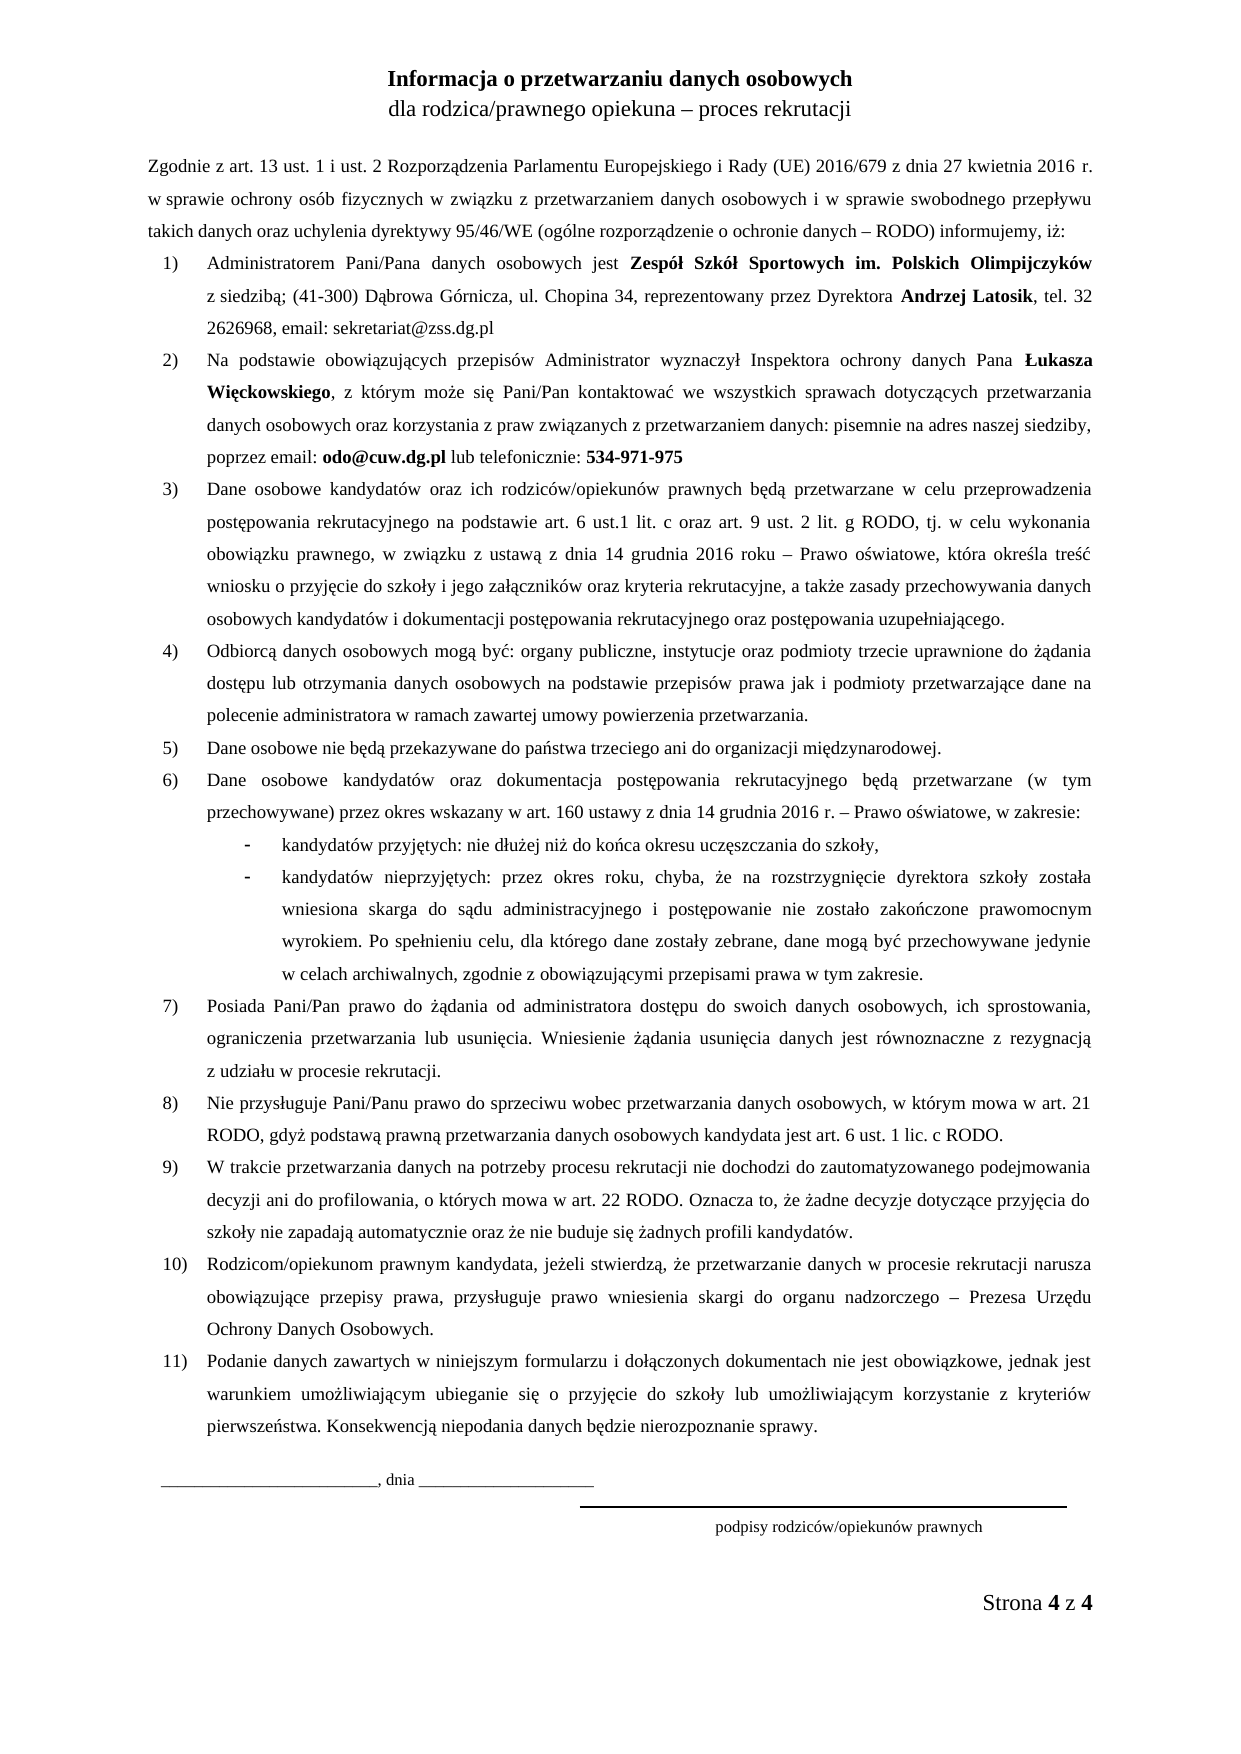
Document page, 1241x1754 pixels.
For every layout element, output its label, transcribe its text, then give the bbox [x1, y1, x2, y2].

list Administratorem Pani/Pana danych osobowych jest Zespół Szkół Sportowych im. Polskich Olimpijczyków z siedzibą; (41-300) Dąbrowa Górnicza, ul. Chopina 34, reprezentowany przez Dyrektora Andrzej Latosik, tel. 32 2626968, email: sekretariat@zss.dg.pl [162, 252, 1093, 338]
list Odbiorcą danych osobowych mogą być: organy publiczne, instytucje oraz podmioty trzecie uprawnione do żądania dostępu lub otrzymania danych osobowych na podstawie przepisów prawa jak i podmioty przetwarzające dane na polecenie administratora w ramach zawartej umowy powierzenia przetwarzania. [162, 640, 1093, 726]
list Rodzicom/opiekunom prawnym kandydata, jeżeli stwierdzą, że przetwarzanie danych w procesie rekrutacji narusza obowiązujące przepisy prawa, przysługuje prawo wniesienia skargi do organu nadzorczego – Prezesa Urzędu Ochrony Danych Osobowych. [162, 1253, 1093, 1339]
list kandydatów przyjętych: nie dłużej niż do końca okresu uczęszczania do szkoły, [244, 833, 1093, 855]
list W trakcie przetwarzania danych na potrzeby procesu rekrutacji nie dochodzi do zautomatyzowanego podejmowania decyzji ani do profilowania, o których mowa w art. 22 RODO. Oznacza to, że żadne decyzje dotyczące przyjęcia do szkoły nie zapadają automatycznie oraz że nie buduje się żadnych profili kandydatów. [162, 1156, 1093, 1242]
list Posiada Pani/Pan prawo do żądania od administratora dostępu do swoich danych osobowych, ich sprostowania, ograniczenia przetwarzania lub usunięcia. Wniesienie żądania usunięcia danych jest równoznaczne z rezygnacją z udziału w procesie rekrutacji. [162, 995, 1093, 1081]
text __________________________, dnia _____________________ [161, 1469, 1093, 1488]
list Nie przysługuje Pani/Panu prawo do sprzeciwu wobec przetwarzania danych osobowych, w którym mowa w art. 21 RODO, gdyż podstawą prawną przetwarzania danych osobowych kandydata jest art. 6 ust. 1 lic. c RODO. [162, 1092, 1093, 1146]
text Zgodnie z art. 13 ust. 1 i ust. 2 Rozporządzenia Parlamentu Europejskiego i Rady (UE) 2016/679 z dnia 27 kwietnia 2016 r. w sprawie ochrony osób fizycznych w związku z przetwarzaniem danych osobowych i w sprawie swobodnego przepływu takich danych oraz uchylenia dyrektywy 95/46/WE (ogólne rozporządzenie o ochronie danych – RODO) informujemy, iż: [148, 155, 1093, 241]
list Dane osobowe kandydatów oraz dokumentacja postępowania rekrutacyjnego będą przetwarzane (w tym przechowywane) przez okres wskazany w art. 160 ustawy z dnia 14 grudnia 2016 r. – Prawo oświatowe, w zakresie: [162, 769, 1093, 823]
list Na podstawie obowiązujących przepisów Administrator wyznaczył Inspektora ochrony danych Pana Łukasza Więckowskiego, z którym może się Pani/Pan kontaktować we wszystkich sprawach dotyczących przetwarzania danych osobowych oraz korzystania z praw związanych z przetwarzaniem danych: pisemnie na adres naszej siedziby, poprzez email: odo@cuw.dg.pl lub telefonicznie: 534-971-975 [162, 349, 1093, 467]
list Dane osobowe nie będą przekazywane do państwa trzeciego ani do organizacji międzynarodowej. [162, 737, 1093, 758]
text Informacja o przetwarzaniu danych osobowych dla rodzica/prawnego opiekuna – proces rekrutacji [148, 65, 1093, 121]
list kandydatów nieprzyjętych: przez okres roku, chyba, że na rozstrzygnięcie dyrektora szkoły została wniesiona skarga do sądu administracyjnego i postępowanie nie zostało zakończone prawomocnym wyrokiem. Po spełnieniu celu, dla którego dane zostały zebrane, dane mogą być przechowywane jedynie w celach archiwalnych, zgodnie z obowiązującymi przepisami prawa w tym zakresie. [244, 866, 1093, 984]
list Dane osobowe kandydatów oraz ich rodziców/opiekunów prawnych będą przetwarzane w celu przeprowadzenia postępowania rekrutacyjnego na podstawie art. 6 ust.1 lit. c oraz art. 9 ust. 2 lit. g RODO, tj. w celu wykonania obowiązku prawnego, w związku z ustawą z dnia 14 grudnia 2016 roku – Prawo oświatowe, która określa treść wniosku o przyjęcie do szkoły i jego załączników oraz kryteria rekrutacyjne, a także zasady przechowywania danych osobowych kandydatów i dokumentacji postępowania rekrutacyjnego oraz postępowania uzupełniającego. [162, 478, 1093, 629]
text podpisy rodziców/opiekunów prawnych [148, 1516, 1093, 1536]
list Podanie danych zawartych w niniejszym formularzu i dołączonych dokumentach nie jest obowiązkowe, jednak jest warunkiem umożliwiającym ubieganie się o przyjęcie do szkoły lub umożliwiającym korzystanie z kryteriów pierwszeństwa. Konsekwencją niepodania danych będzie nierozpoznanie sprawy. [162, 1350, 1093, 1436]
